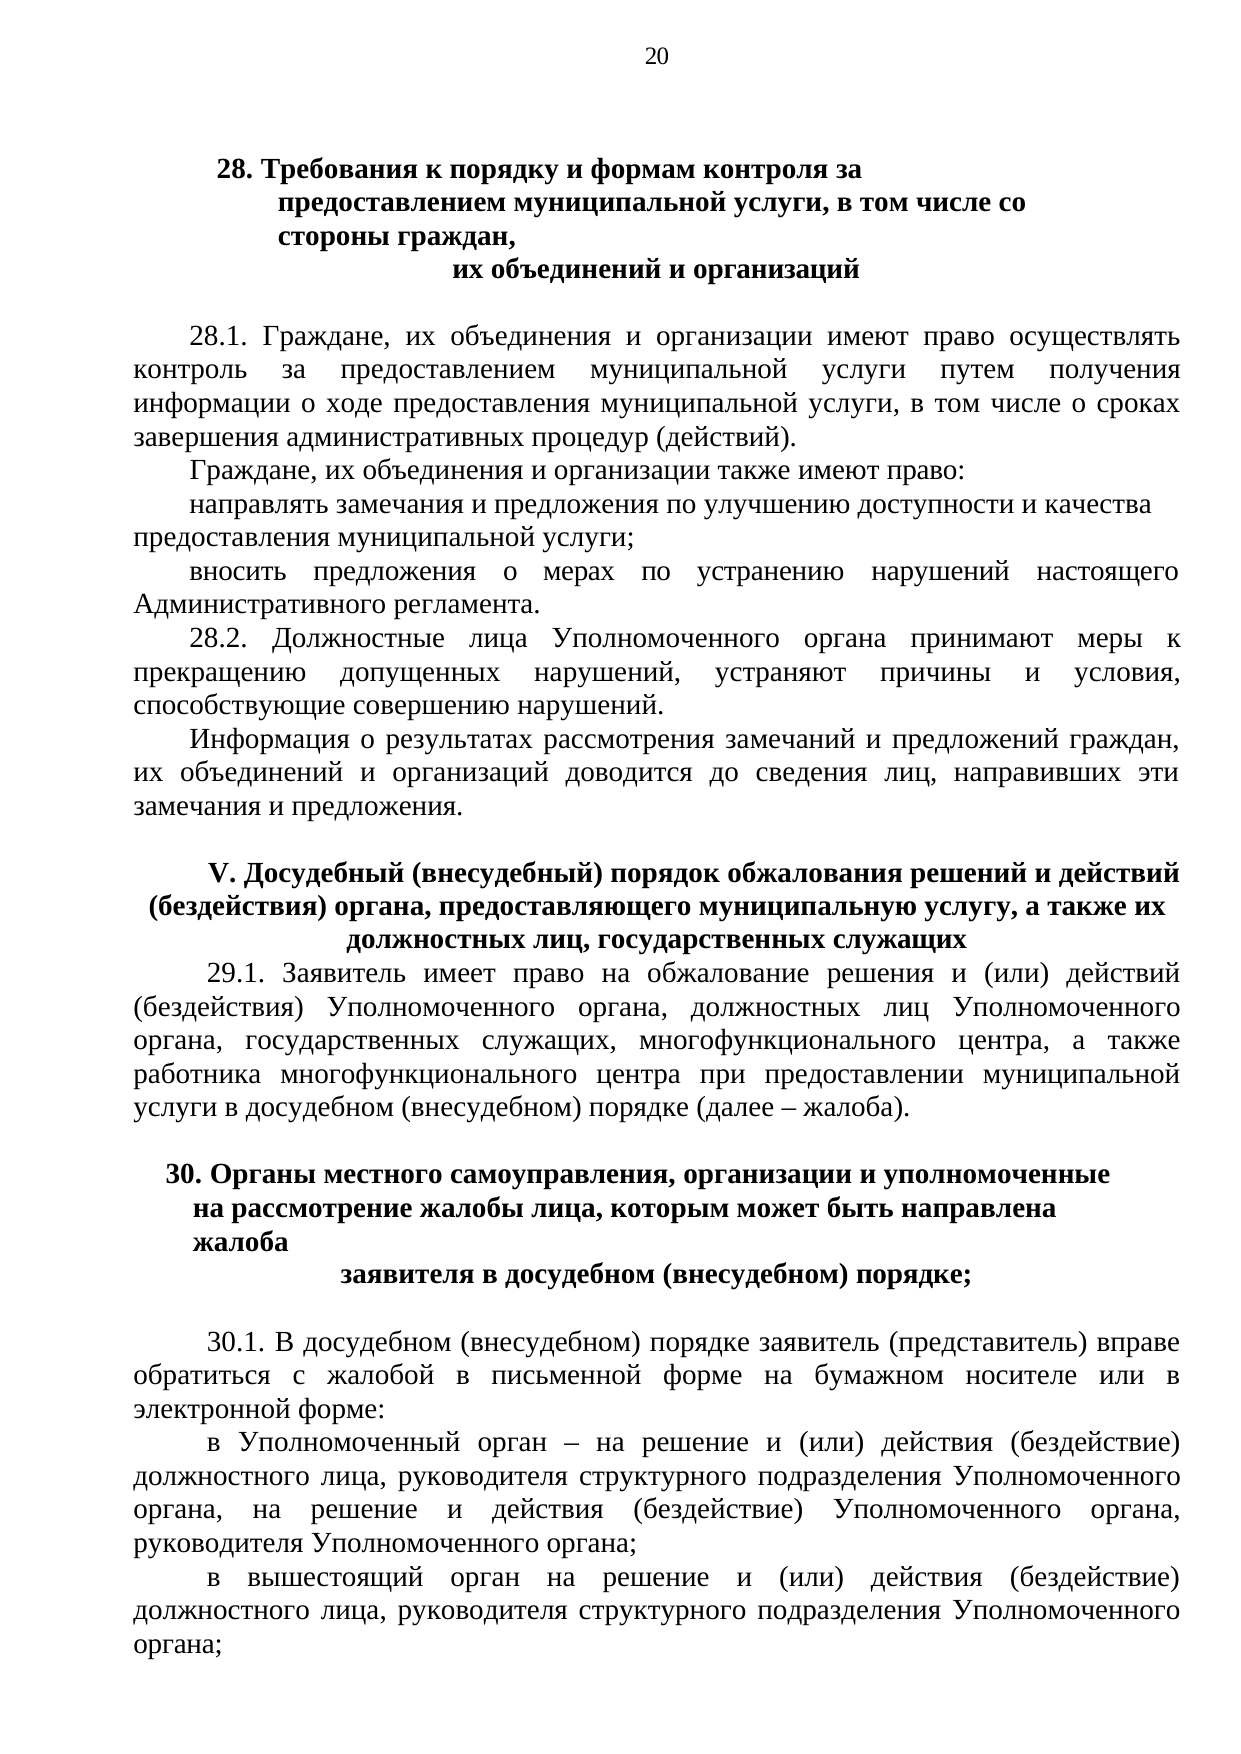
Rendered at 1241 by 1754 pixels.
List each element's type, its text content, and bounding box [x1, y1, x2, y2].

text направлять замечания и предложения по улучшению доступности и качества предоставления муниципальной услуги; [133, 486, 1198, 553]
text Граждане, их объединения и организации также имеют право: [189, 452, 1198, 486]
list Должностные лица Уполномоченного органа принимают меры к прекращению допущенных нарушений, устраняют причины и условия, способствующие совершению нарушений. [133, 620, 1182, 721]
list В досудебном (внесудебном) порядке заявитель (представитель) вправе обратиться с жалобой в письменной форме на бумажном носителе или в электронной форме: [133, 1324, 1181, 1424]
text заявителя в досудебном (внесудебном) порядке; [340, 1257, 1198, 1291]
subtitle Досудебный (внесудебный) порядок обжалования решений и действий (бездействия) органа, предоставляющего муниципальную услугу, а также их [148, 855, 1180, 922]
text должностных лиц, государственных служащих [346, 922, 1198, 955]
text в Уполномоченный орган – на решение и (или) действия (бездействие) должностного лица, руководителя структурного подразделения Уполномоченного органа, на решение и действия (бездействие) Уполномоченного органа, руководителя Уполномоченного органа; [133, 1424, 1182, 1559]
list Граждане, их объединения и организации имеют право осуществлять контроль за предоставлением муниципальной услуги путем получения информации о ходе предоставления муниципальной услуги, в том числе о сроках завершения административных процедур (действий). [133, 318, 1181, 452]
text вносить предложения о мерах по устранению нарушений настоящего Административного регламента. [133, 553, 1181, 620]
text в вышестоящий орган на решение и (или) действия (бездействие) должностного лица, руководителя структурного подразделения Уполномоченного органа; [133, 1559, 1181, 1659]
text Информация о результатах рассмотрения замечаний и предложений граждан, их объединений и организаций доводится до сведения лиц, направивших эти замечания и предложения. [133, 721, 1181, 821]
text их объединений и организаций [452, 252, 1198, 285]
text 29.1. Заявитель имеет право на обжалование решения и (или) действий (бездействия) Уполномоченного органа, должностных лиц Уполномоченного органа, государственных служащих, многофункционального центра, а также работника многофункционального центра при предоставлении муниципальной услуги в досудебном (внесудебном) порядке (далее – жалоба). [133, 955, 1181, 1123]
subtitle Требования к порядку и формам контроля за предоставлением муниципальной услуги, в том числе со стороны граждан, [216, 151, 1098, 252]
subtitle Органы местного самоуправления, организации и уполномоченные на рассмотрение жалобы лица, которым может быть направлена жалоба [165, 1157, 1148, 1257]
